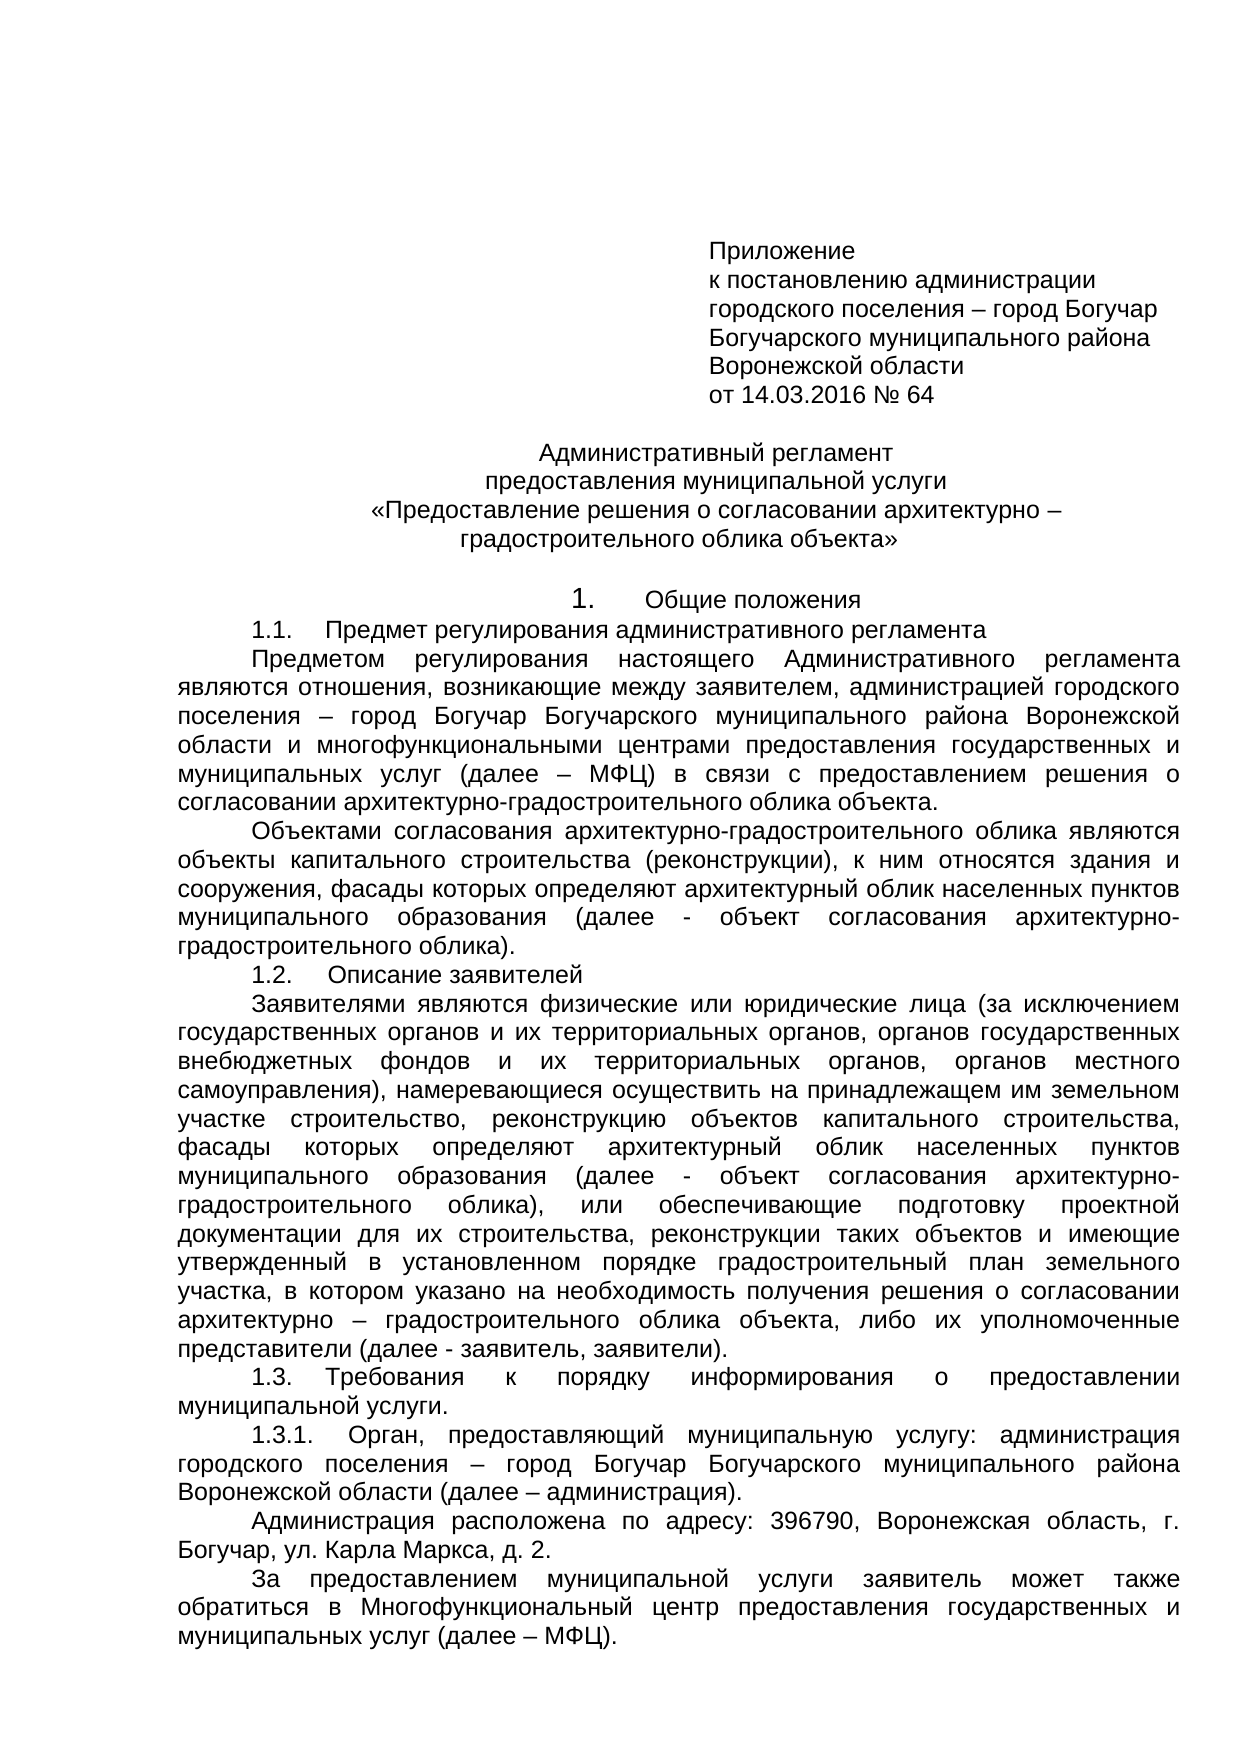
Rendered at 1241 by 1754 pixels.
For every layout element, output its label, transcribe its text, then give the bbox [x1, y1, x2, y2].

text к постановлению администрации [650, 265, 1181, 294]
text За предоставлением муниципальной услуги заявитель может также обратиться в Многофункциональный центр предоставления государственных и муниципальных услуг (далее – МФЦ). [177, 1563, 1181, 1650]
text Заявителями являются физические или юридические лица (за исключением государственных органов и их территориальных органов, органов государственных внебюджетных фондов и их территориальных органов, органов местного самоуправления), намеревающиеся осуществить на принадлежащем им земельном участке строительство, реконструкцию объектов капитального строительства, фасады которых определяют архитектурный облик населенных пунктов муниципального образования (далее - объект согласования архитектурно-градостроительного облика), или обеспечивающие подготовку проектной документации для их строительства, реконструкции таких объектов и имеющие утвержденный в установленном порядке градостроительный план земельного участка, в котором указано на необходимость получения решения о согласовании архитектурно – градостроительного облика объекта, либо их уполномоченные представители (далее - заявитель, заявители). [177, 988, 1181, 1362]
text Богучарского муниципального района [650, 322, 1181, 351]
list Орган, предоставляющий муниципальную услугу: администрация городского поселения – город Богучар Богучарского муниципального района Воронежской области (далее – администрация). [177, 1420, 1181, 1506]
text городского поселения – город Богучар [650, 294, 1181, 322]
text Воронежской области [650, 351, 1181, 380]
list Предмет регулирования административного регламента [177, 615, 1181, 643]
text предоставления муниципальной услуги [177, 466, 1181, 495]
text Приложение [650, 236, 1181, 265]
text от 14.03.2016 № 64 [650, 380, 1181, 409]
list Описание заявителей [177, 960, 1181, 988]
list Общие положения [177, 581, 1181, 615]
text Объектами согласования архитектурно-градостроительного облика являются объекты капитального строительства (реконструкции), к ним относятся здания и сооружения, фасады которых определяют архитектурный облик населенных пунктов муниципального образования (далее - объект согласования архитектурно-градостроительного облика). [177, 816, 1181, 960]
list Требования к порядку информирования о предоставлении муниципальной услуги. [177, 1362, 1181, 1420]
text Администрация расположена по адресу: 396790, Воронежская область, г. Богучар, ул. Карла Маркса, д. 2. [177, 1506, 1181, 1563]
text Предметом регулирования настоящего Административного регламента являются отношения, возникающие между заявителем, администрацией городского поселения – город Богучар Богучарского муниципального района Воронежской области и многофункциональными центрами предоставления государственных и муниципальных услуг (далее – МФЦ) в связи с предоставлением решения о согласовании архитектурно-градостроительного облика объекта. [177, 643, 1181, 816]
text Административный регламент [177, 437, 1181, 466]
text «Предоставление решения о согласовании архитектурно – градостроительного облика объекта» [177, 495, 1181, 552]
